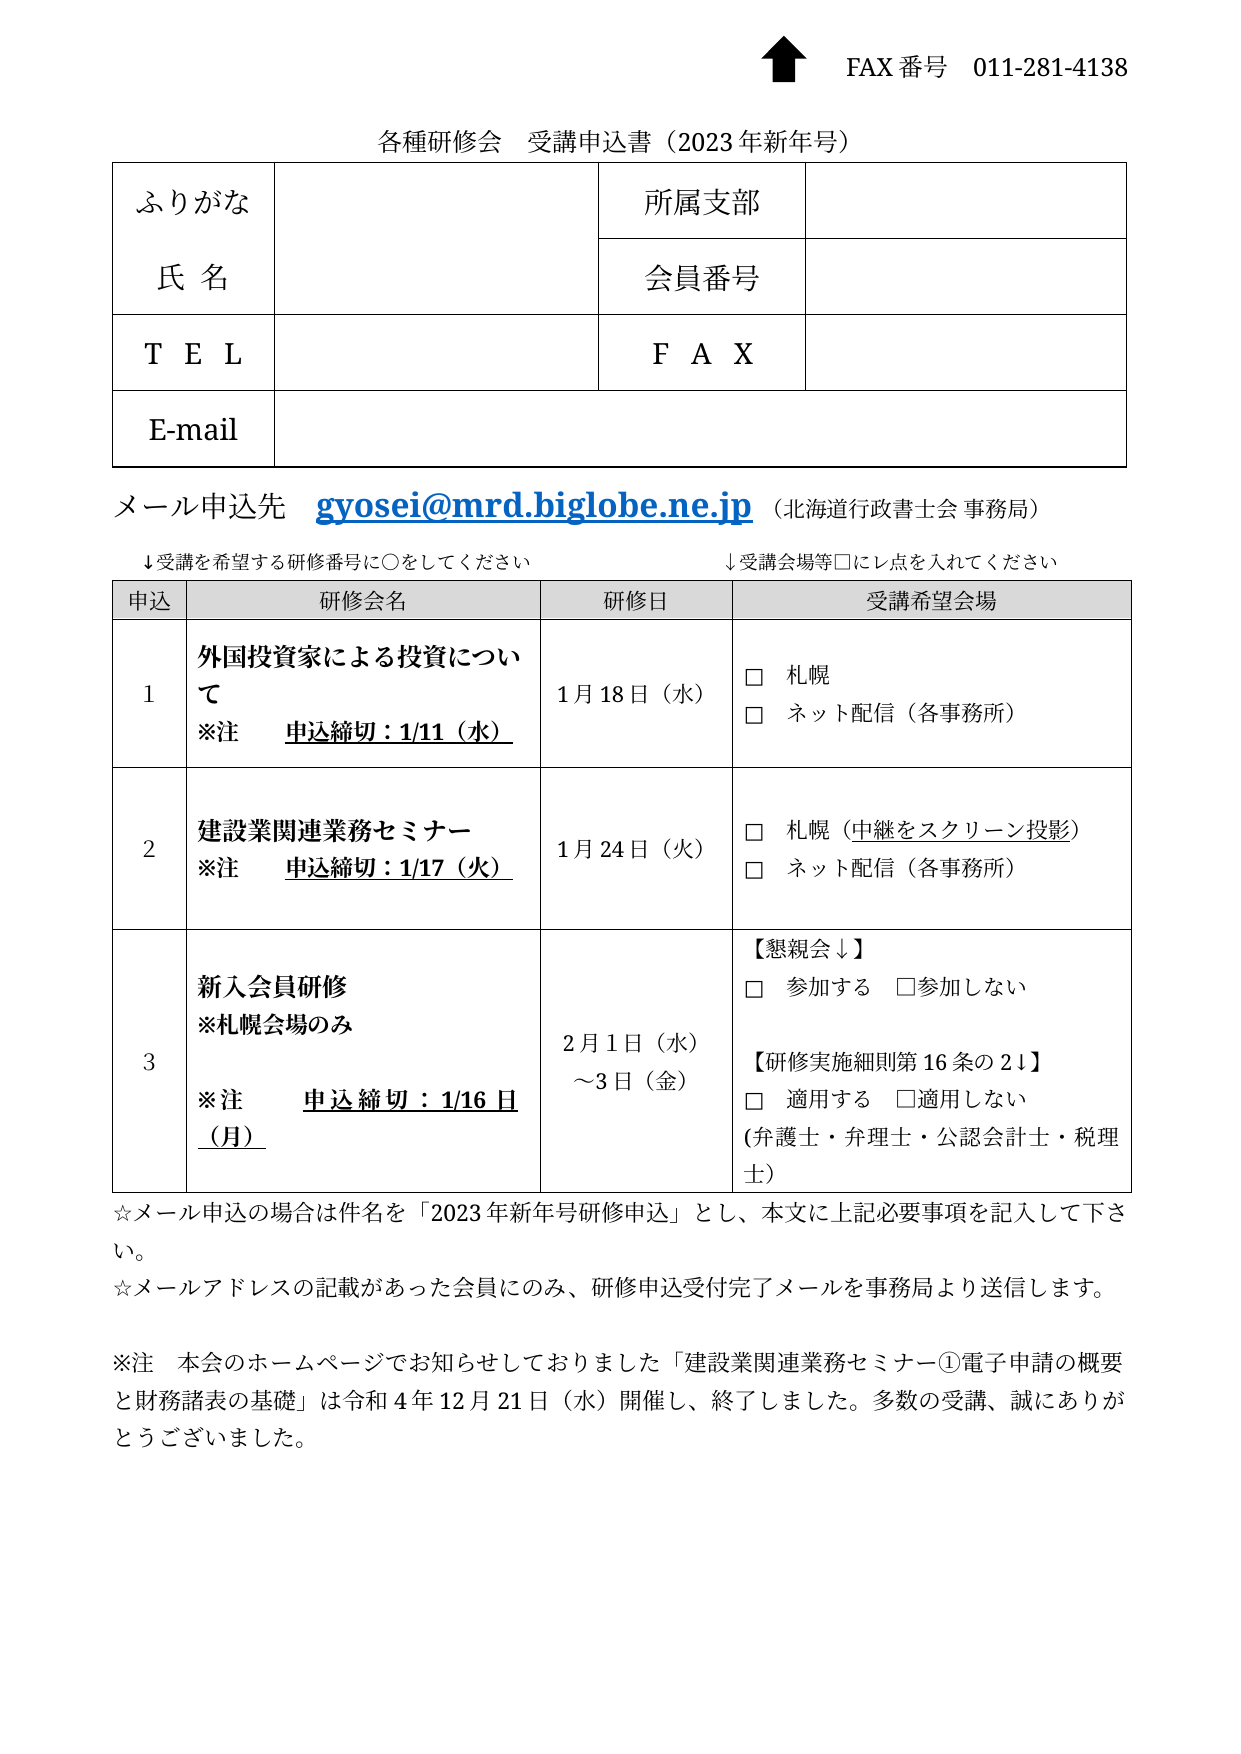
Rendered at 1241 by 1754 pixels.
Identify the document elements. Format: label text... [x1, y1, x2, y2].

table_header 申込 [113, 581, 186, 618]
table_header ふりがな 氏名 [113, 163, 274, 314]
table_cell □ 札幌（中継をスクリーン投影） □ ネット配信（各事務所） [733, 768, 1131, 929]
table_cell 建設業関連業務セミナー ※注 申込締切：1/17（火） [187, 768, 540, 929]
table_cell 2月１日（水） ～3日（金） [541, 930, 732, 1192]
table_cell 1月24日（火） [541, 768, 732, 929]
text ☆メールアドレスの記載があった会員にのみ、研修申込受付完了メールを事務局より送信します。 [112, 1268, 1128, 1306]
text ※注 本会のホームページでお知らせしておりました「建設業関連業務セミナー①電子申請の概要と財務諸表の基礎」は令和4年12月21日（水）開催し、終了しました。多数の受講、誠にありがとうございました。 [112, 1343, 1128, 1456]
table_cell [275, 391, 1126, 466]
table_cell 外国投資家による投資について ※注 申込締切：1/11（水） [187, 620, 540, 767]
text メール申込先 gyosei@mrd.biglobe.ne.jp （北海道行政書士会 事務局） [112, 467, 1128, 542]
table_cell 会員番号 [599, 239, 805, 314]
table_cell ３ [113, 930, 186, 1192]
table_cell 1月18日（水） [541, 620, 732, 767]
text ↓受講を希望する研修番号に○をしてください ↓受講会場等□にレ点を入れてください [112, 542, 1128, 580]
table_header [275, 163, 598, 314]
table_header [806, 163, 1126, 238]
table_cell [806, 315, 1126, 390]
table_header 受講希望会場 [733, 581, 1131, 618]
table_cell 【懇親会↓】 □ 参加する □参加しない 【研修実施細則第16条の2↓】 □ 適用する □適用しない (弁護士・弁理士・公認会計士・税理士） [733, 930, 1131, 1192]
table_header 研修会名 [187, 581, 540, 618]
table_cell 新入会員研修 ※札幌会場のみ ※注 申込締切：1/16日（月） [187, 930, 540, 1192]
table_cell FAX [599, 315, 805, 390]
table_cell TEL [113, 315, 274, 390]
table_header 研修日 [541, 581, 732, 618]
table_cell [275, 315, 598, 390]
table_cell ２ [113, 768, 186, 929]
table_header 所属支部 [599, 163, 805, 238]
table_cell E-mail [113, 391, 274, 466]
text ☆メール申込の場合は件名を「2023年新年号研修申込」とし、本文に上記必要事項を記入して下さい。 [112, 1193, 1128, 1268]
table_cell １ [113, 620, 186, 767]
table_cell [806, 239, 1126, 314]
table_cell □ 札幌 □ ネット配信（各事務所） [733, 620, 1131, 767]
